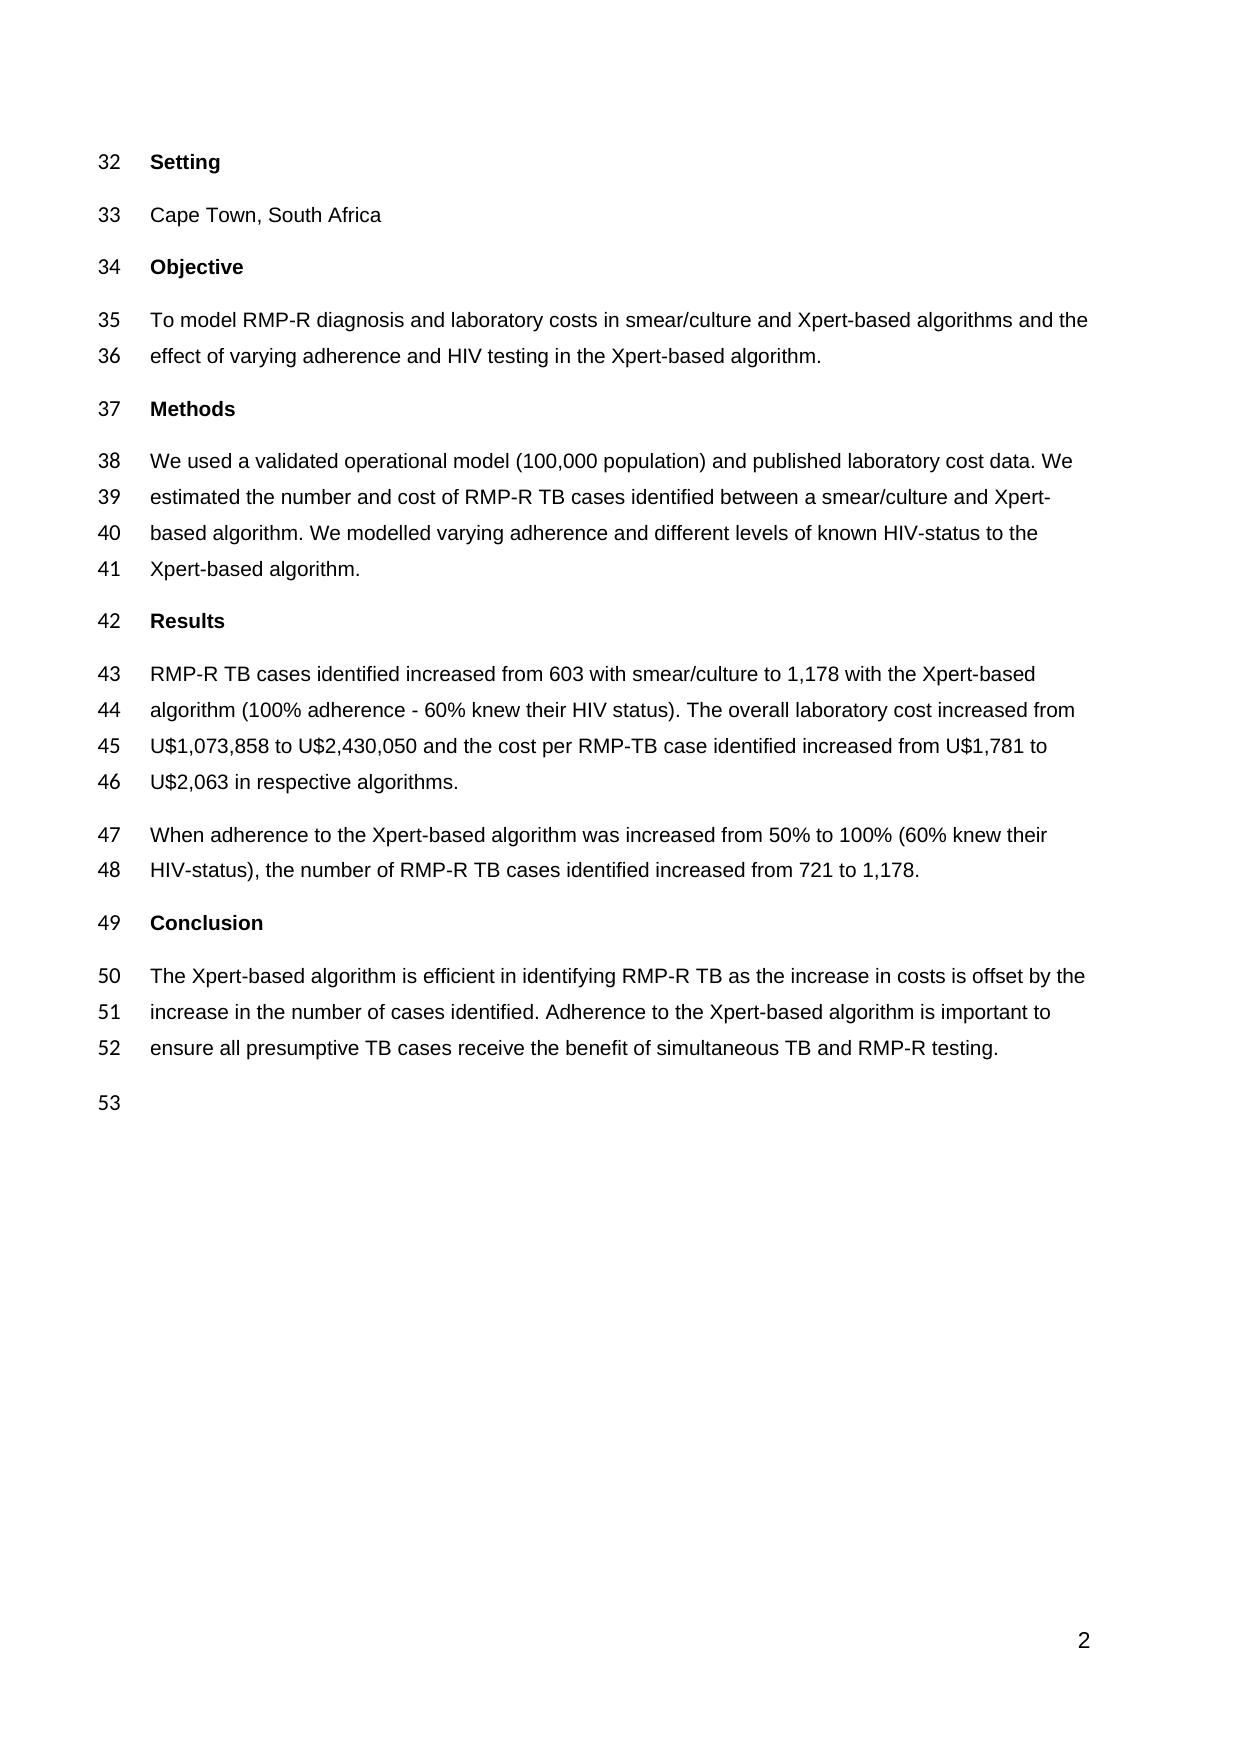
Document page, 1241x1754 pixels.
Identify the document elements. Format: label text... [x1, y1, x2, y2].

text When adherence to the Xpert-based algorithm was increased from 50% to 100% (60% knew their HIV-status), the number of RMP-R TB cases identified increased from 721 to 1,178. [150, 822, 1090, 882]
text We used a validated operational model (100,000 population) and published laboratory cost data. We estimated the number and cost of RMP-R TB cases identified between a smear/culture and Xpert-based algorithm. We modelled varying adherence and different levels of known HIV-status to the Xpert-based algorithm. [150, 449, 1090, 581]
text Conclusion [150, 911, 1090, 935]
text Cape Town, South Africa [150, 203, 1090, 227]
text Setting [150, 150, 1090, 174]
text Objective [150, 255, 1090, 279]
text RMP-R TB cases identified increased from 603 with smear/culture to 1,178 with the Xpert-based algorithm (100% adherence - 60% knew their HIV status). The overall laboratory cost increased from U$1,073,858 to U$2,430,050 and the cost per RMP-TB case identified increased from U$1,781 to U$2,063 in respective algorithms. [150, 662, 1090, 794]
text To model RMP-R diagnosis and laboratory costs in smear/culture and Xpert-based algorithms and the effect of varying adherence and HIV testing in the Xpert-based algorithm. [150, 308, 1090, 368]
text Methods [150, 396, 1090, 420]
text Results [150, 609, 1090, 633]
text The Xpert-based algorithm is efficient in identifying RMP-R TB as the increase in costs is offset by the increase in the number of cases identified. Adherence to the Xpert-based algorithm is important to ensure all presumptive TB cases receive the benefit of simultaneous TB and RMP-R testing. [150, 963, 1090, 1059]
